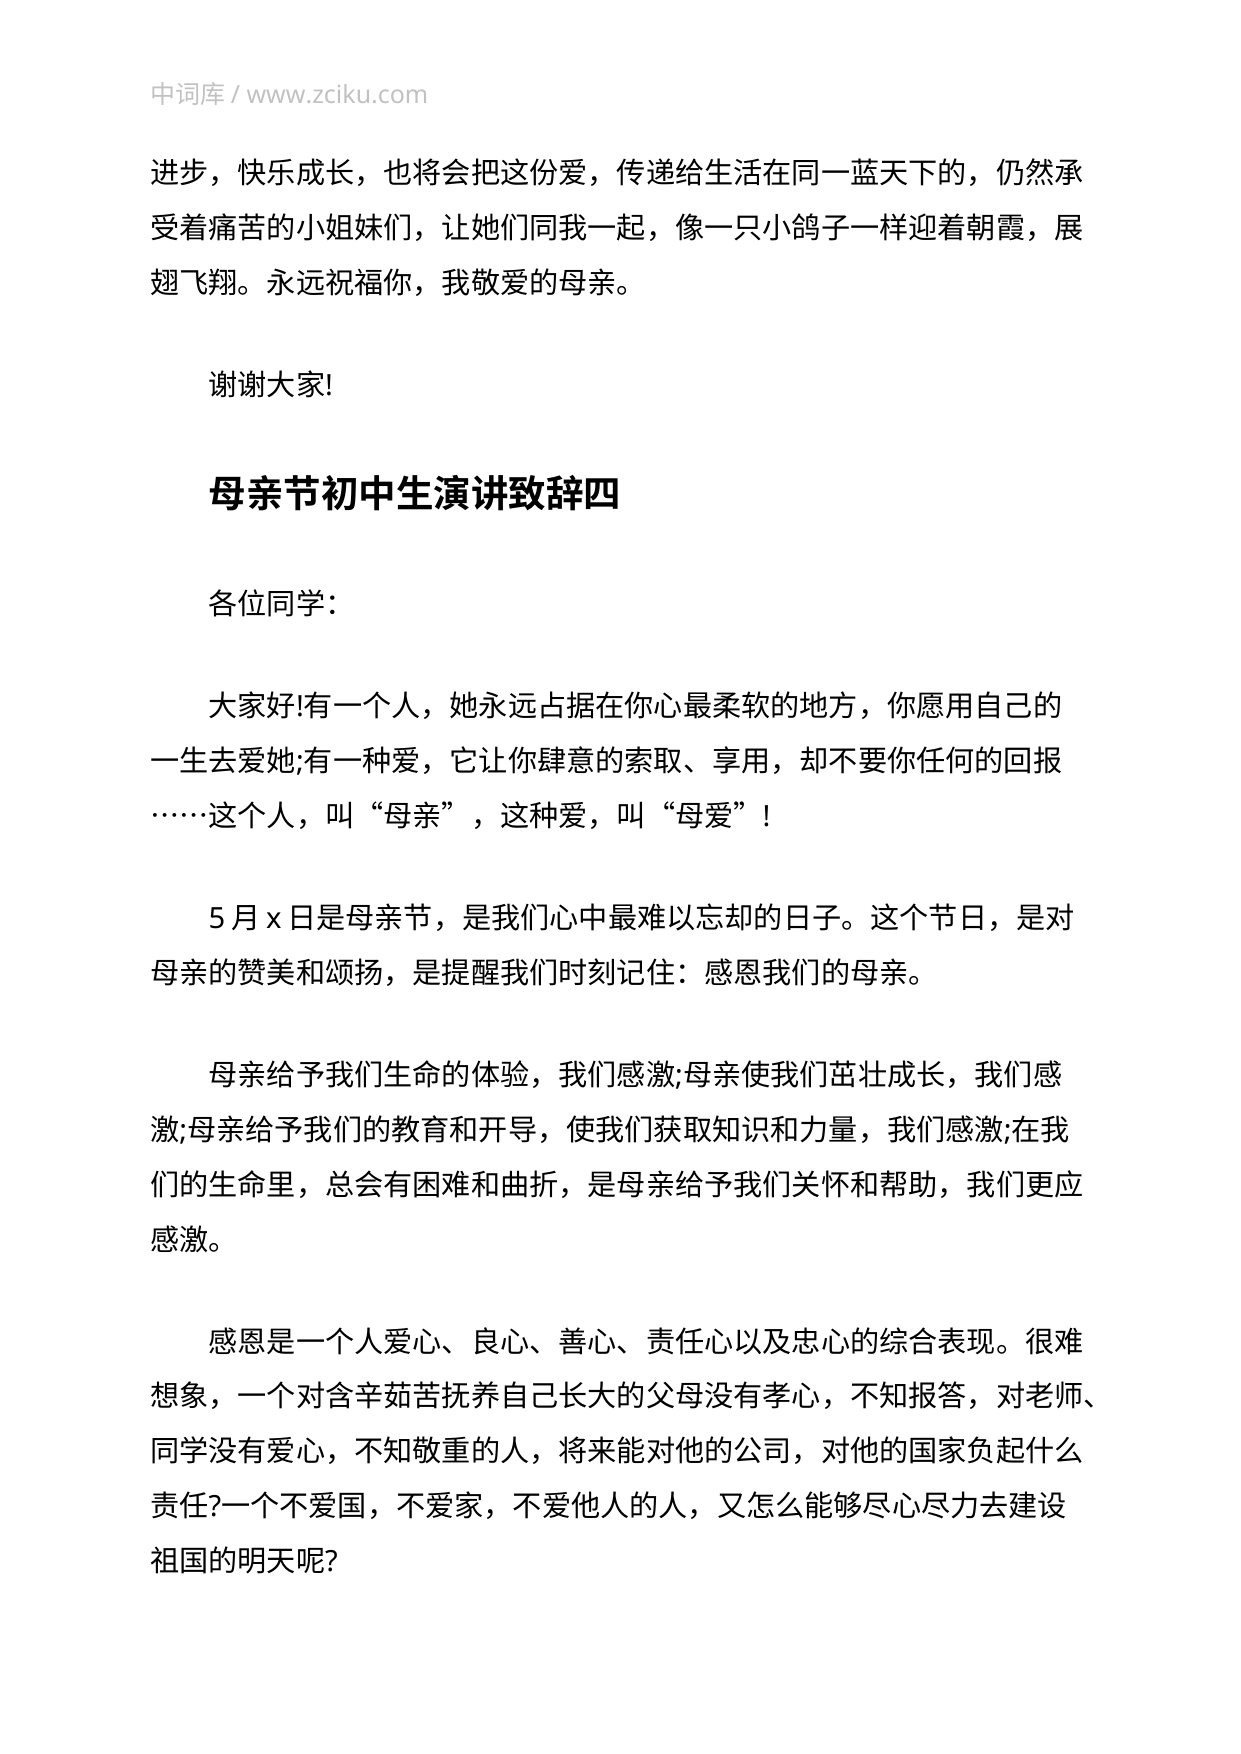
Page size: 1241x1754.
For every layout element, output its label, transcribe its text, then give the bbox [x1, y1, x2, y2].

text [150, 150, 1090, 302]
text 感恩是一个人爱心、良心、善心、责任心以及忠心的综合表现。很难想象，一个对含辛茹苦抚养自己长大的父母没有孝心，不知报答，对老师、同学没有爱心，不知敬重的人，将来能对他的公司，对他的国家负起什么责任?一个不爱国，不爱家，不爱他人的人，又怎么能够尽心尽力去建设祖国的明天呢? [150, 1318, 1090, 1580]
text 谢谢大家! [150, 362, 1090, 404]
text 母亲给予我们生命的体验，我们感激;母亲使我们茁壮成长，我们感激;母亲给予我们的教育和开导，使我们获取知识和力量，我们感激;在我们的生命里，总会有困难和曲折，是母亲给予我们关怀和帮助，我们更应感激。 [150, 1051, 1090, 1259]
text 大家好!有一个人，她永远占据在你心最柔软的地方，你愿用自己的一生去爱她;有一种爱，它让你肆意的索取、享用，却不要你任何的回报……这个人，叫“母亲”，这种爱，叫“母爱”! [150, 683, 1090, 835]
text 母亲节初中生演讲致辞四 [150, 463, 1090, 518]
text 各位同学： [150, 581, 1090, 623]
text 5月x日是母亲节，是我们心中最难以忘却的日子。这个节日，是对母亲的赞美和颂扬，是提醒我们时刻记住：感恩我们的母亲。 [150, 895, 1090, 992]
